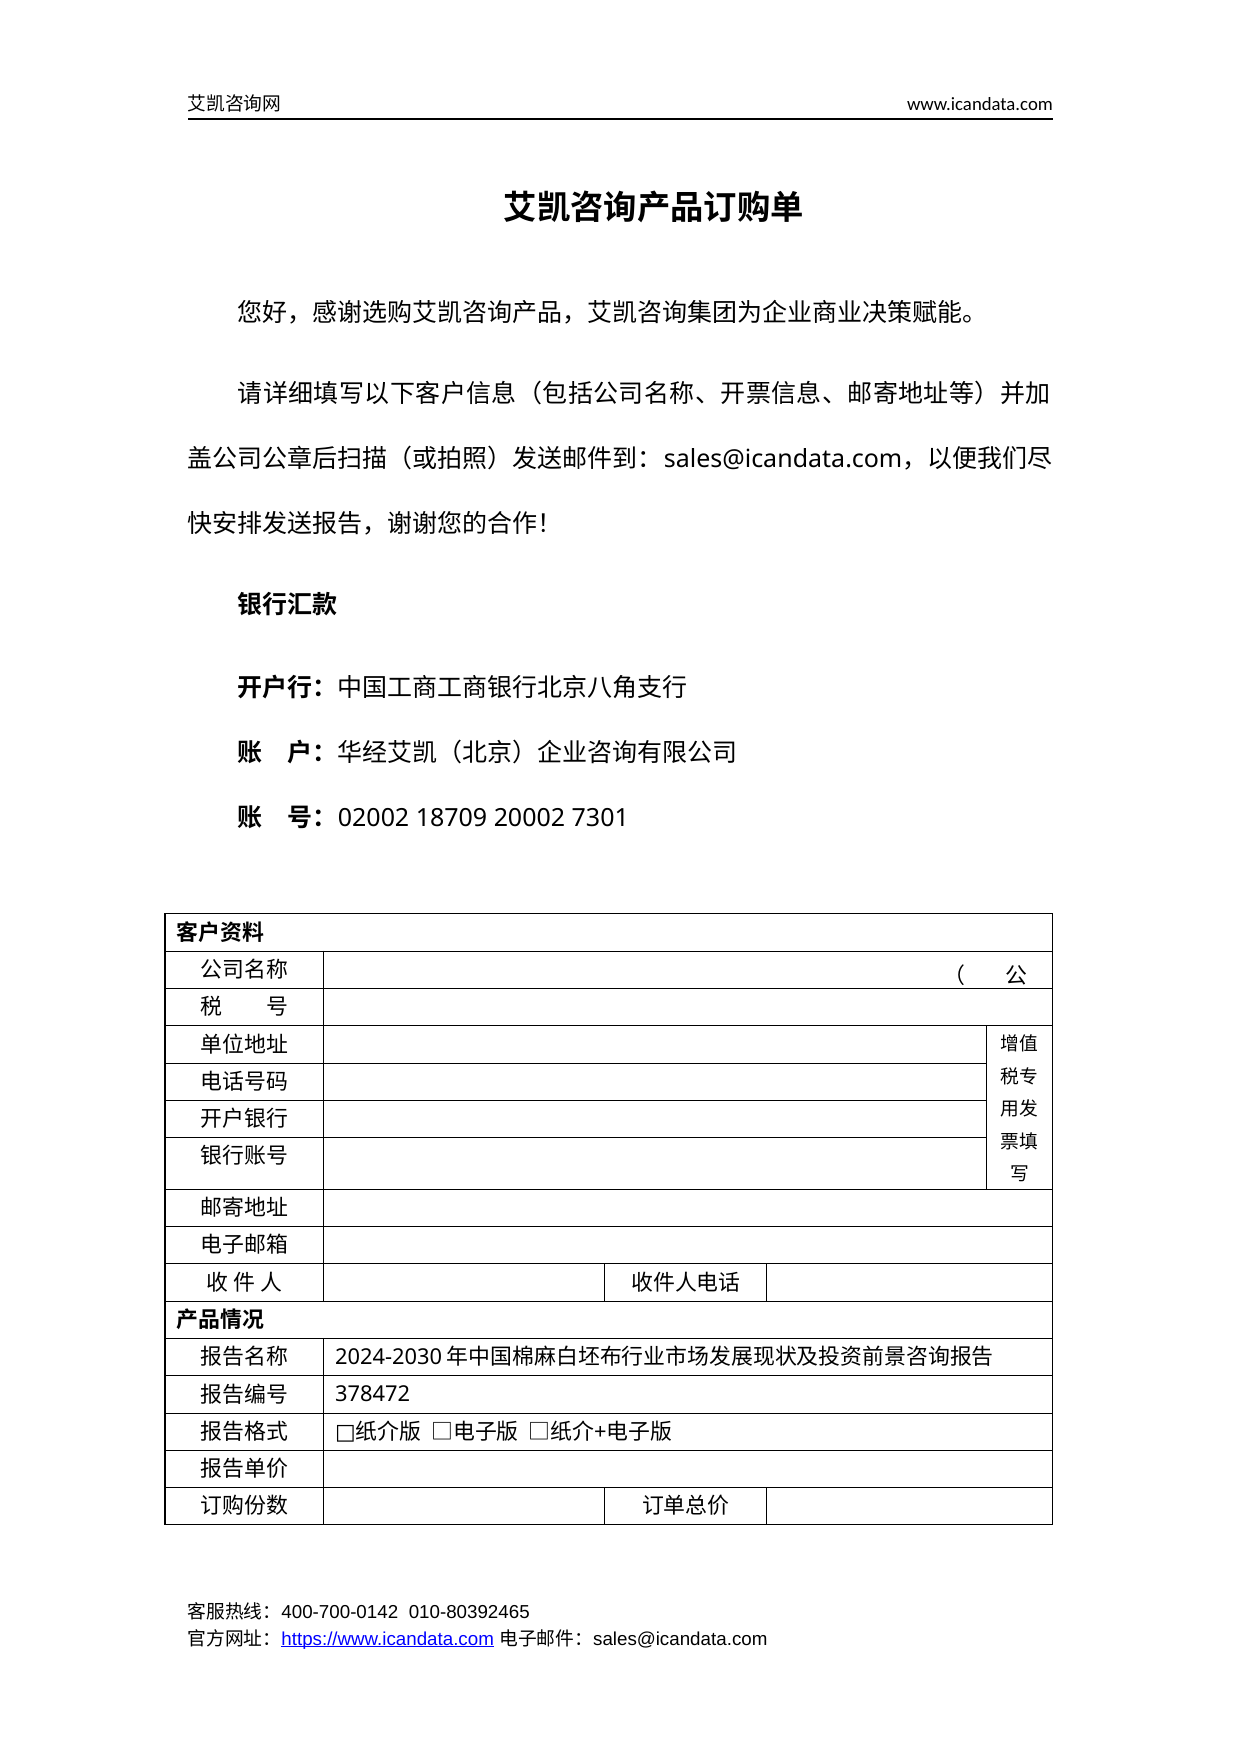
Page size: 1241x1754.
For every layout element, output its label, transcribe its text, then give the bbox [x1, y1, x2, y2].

table_cell 增值税专用发票填写 [987, 1026, 1052, 1189]
table_cell 订购份数 [166, 1488, 323, 1524]
table_cell 公司名称 [166, 952, 323, 988]
table_cell [324, 952, 1052, 988]
text 艾凯咨询产品订购单 [187, 172, 1053, 237]
table_cell 单位地址 [166, 1026, 323, 1062]
table_cell 报告格式 [166, 1414, 323, 1450]
table_cell [767, 1488, 1052, 1524]
table_cell 电话号码 [166, 1064, 323, 1100]
table_cell [324, 989, 1052, 1025]
text 开户行：中国工商工商银行北京八角支行 [187, 653, 1053, 718]
table_cell [324, 1488, 604, 1524]
table_cell 电子邮箱 [166, 1227, 323, 1263]
table_cell 报告名称 [166, 1339, 323, 1375]
table_cell 税 号 [166, 989, 323, 1025]
table_cell 378472 [324, 1376, 1052, 1412]
table_cell □纸介版 □电子版 □纸介+电子版 [324, 1414, 1052, 1450]
table_cell 开户银行 [166, 1101, 323, 1137]
text 您好，感谢选购艾凯咨询产品，艾凯咨询集团为企业商业决策赋能。 [187, 278, 1053, 343]
text 银行汇款 [187, 570, 1053, 635]
table_cell 产品情况 [166, 1302, 1052, 1338]
table_cell [324, 1064, 986, 1100]
table_cell [767, 1264, 1052, 1301]
table_cell 报告单价 [166, 1451, 323, 1487]
table_cell [324, 1101, 986, 1137]
table_cell [324, 1451, 1052, 1487]
table_cell 收 件 人 [166, 1264, 323, 1301]
text 账 户：华经艾凯（北京）企业咨询有限公司 [187, 718, 1053, 783]
table_header 客户资料 [166, 914, 1052, 951]
table_cell [324, 1026, 986, 1062]
table_cell [324, 1190, 1052, 1226]
table_cell 收件人电话 [605, 1264, 766, 1301]
table_cell 邮寄地址 [166, 1190, 323, 1226]
text 请详细填写以下客户信息（包括公司名称、开票信息、邮寄地址等）并加盖公司公章后扫描（或拍照）发送邮件到：sales@icandata.com，以便我们尽快安排发送报告，谢谢您的合作！ [187, 359, 1053, 554]
table_cell [324, 1264, 604, 1301]
table_cell 2024-2030年中国棉麻白坯布行业市场发展现状及投资前景咨询报告 [324, 1339, 1052, 1375]
text 账 号：02002 18709 20002 7301 [187, 783, 1053, 848]
table_cell [324, 1227, 1052, 1263]
table_cell 报告编号 [166, 1376, 323, 1412]
table_cell [324, 1138, 986, 1189]
table_cell 银行账号 [166, 1138, 323, 1189]
table_cell 订单总价 [605, 1488, 766, 1524]
